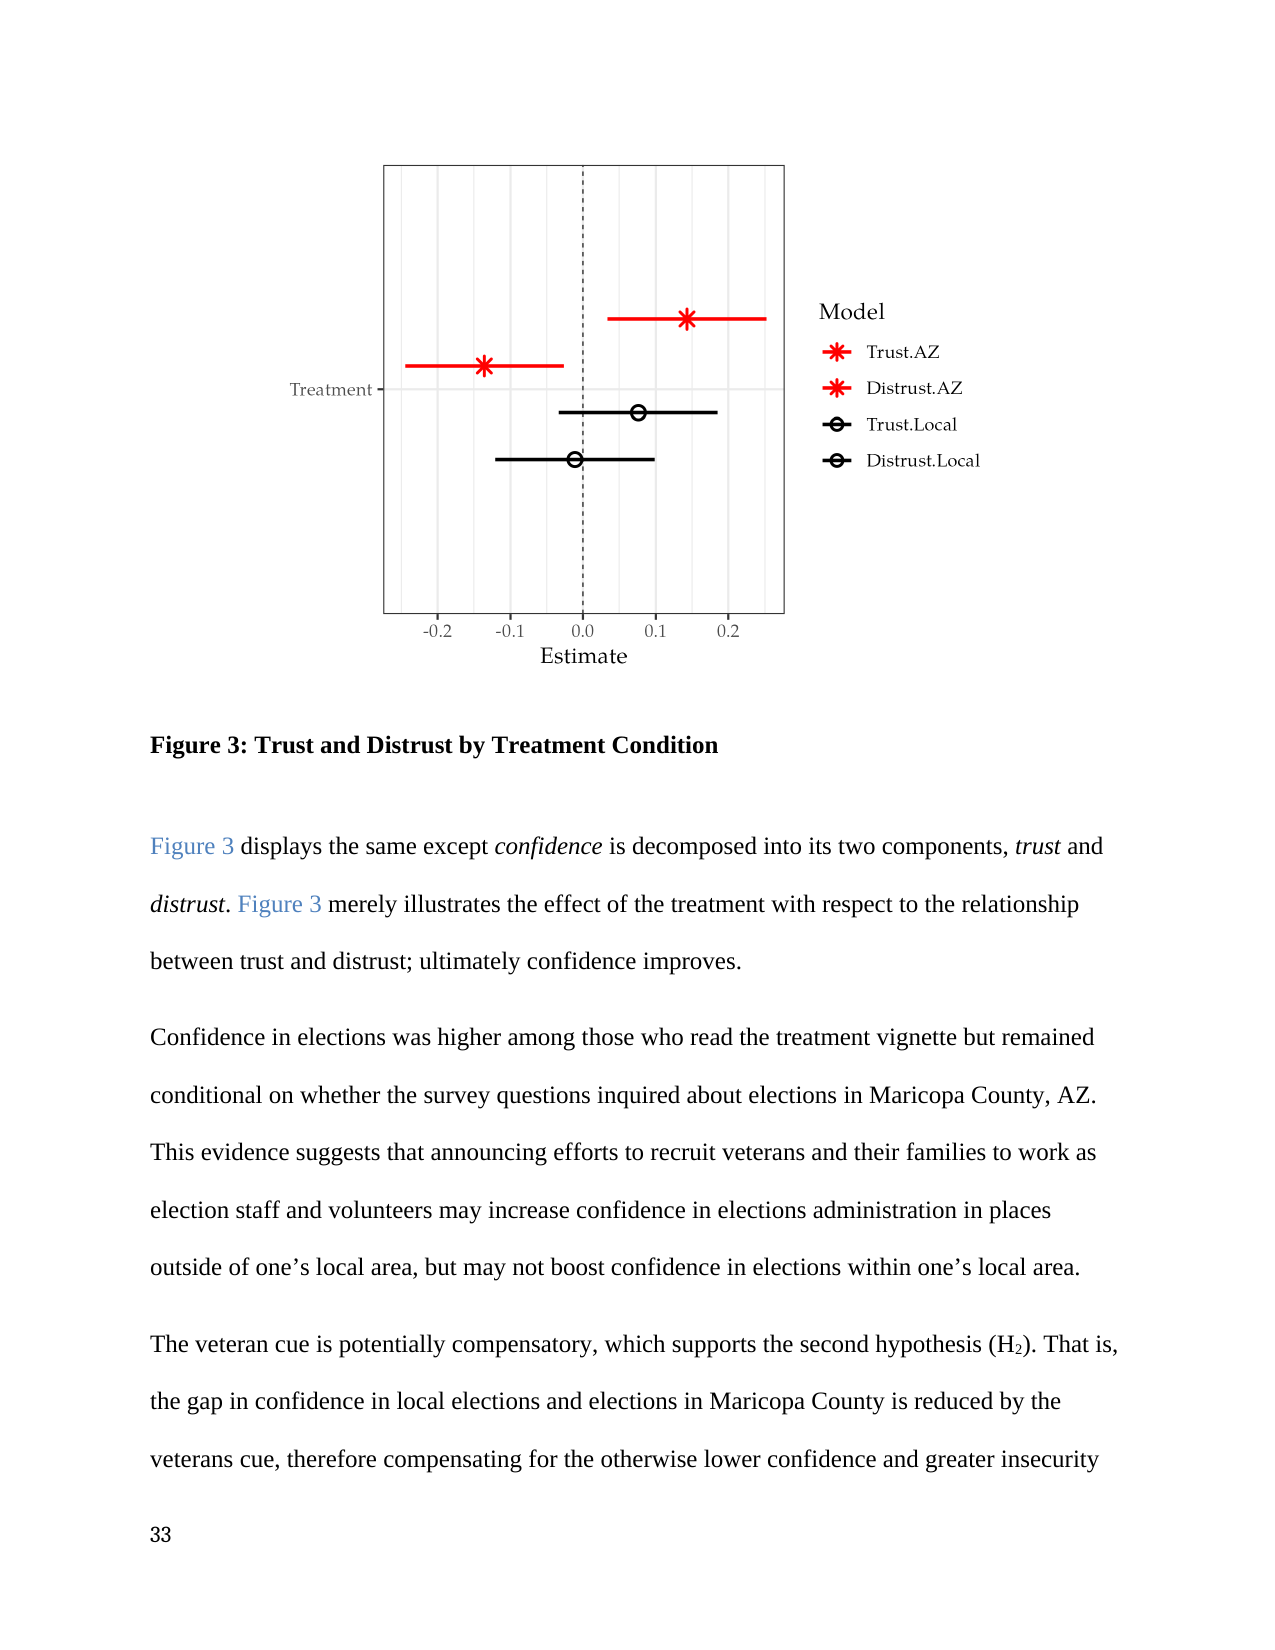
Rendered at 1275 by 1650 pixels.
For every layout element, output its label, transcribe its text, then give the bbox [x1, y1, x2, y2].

table_header Figure 3: Trust and Distrust by Treatment Condition [139, 150, 1114, 812]
picture [250, 153, 1003, 681]
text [150, 1329, 1125, 1472]
text Confidence in elections was higher among those who read the treatment vignette but remained conditional on whether the survey questions inquired about elections in Maricopa County, AZ. This evidence suggests that announcing efforts to recruit veterans and their families to work as election staff and volunteers may increase confidence in elections administration in places outside of one’s local area, but may not boost confidence in elections within one’s local area. [150, 1022, 1125, 1281]
text Figure 3 displays the same except confidence is decomposed into its two components, trust and distrust. Figure 3 merely illustrates the effect of the treatment with respect to the relationship between trust and distrust; ultimately confidence improves. [150, 831, 1125, 975]
